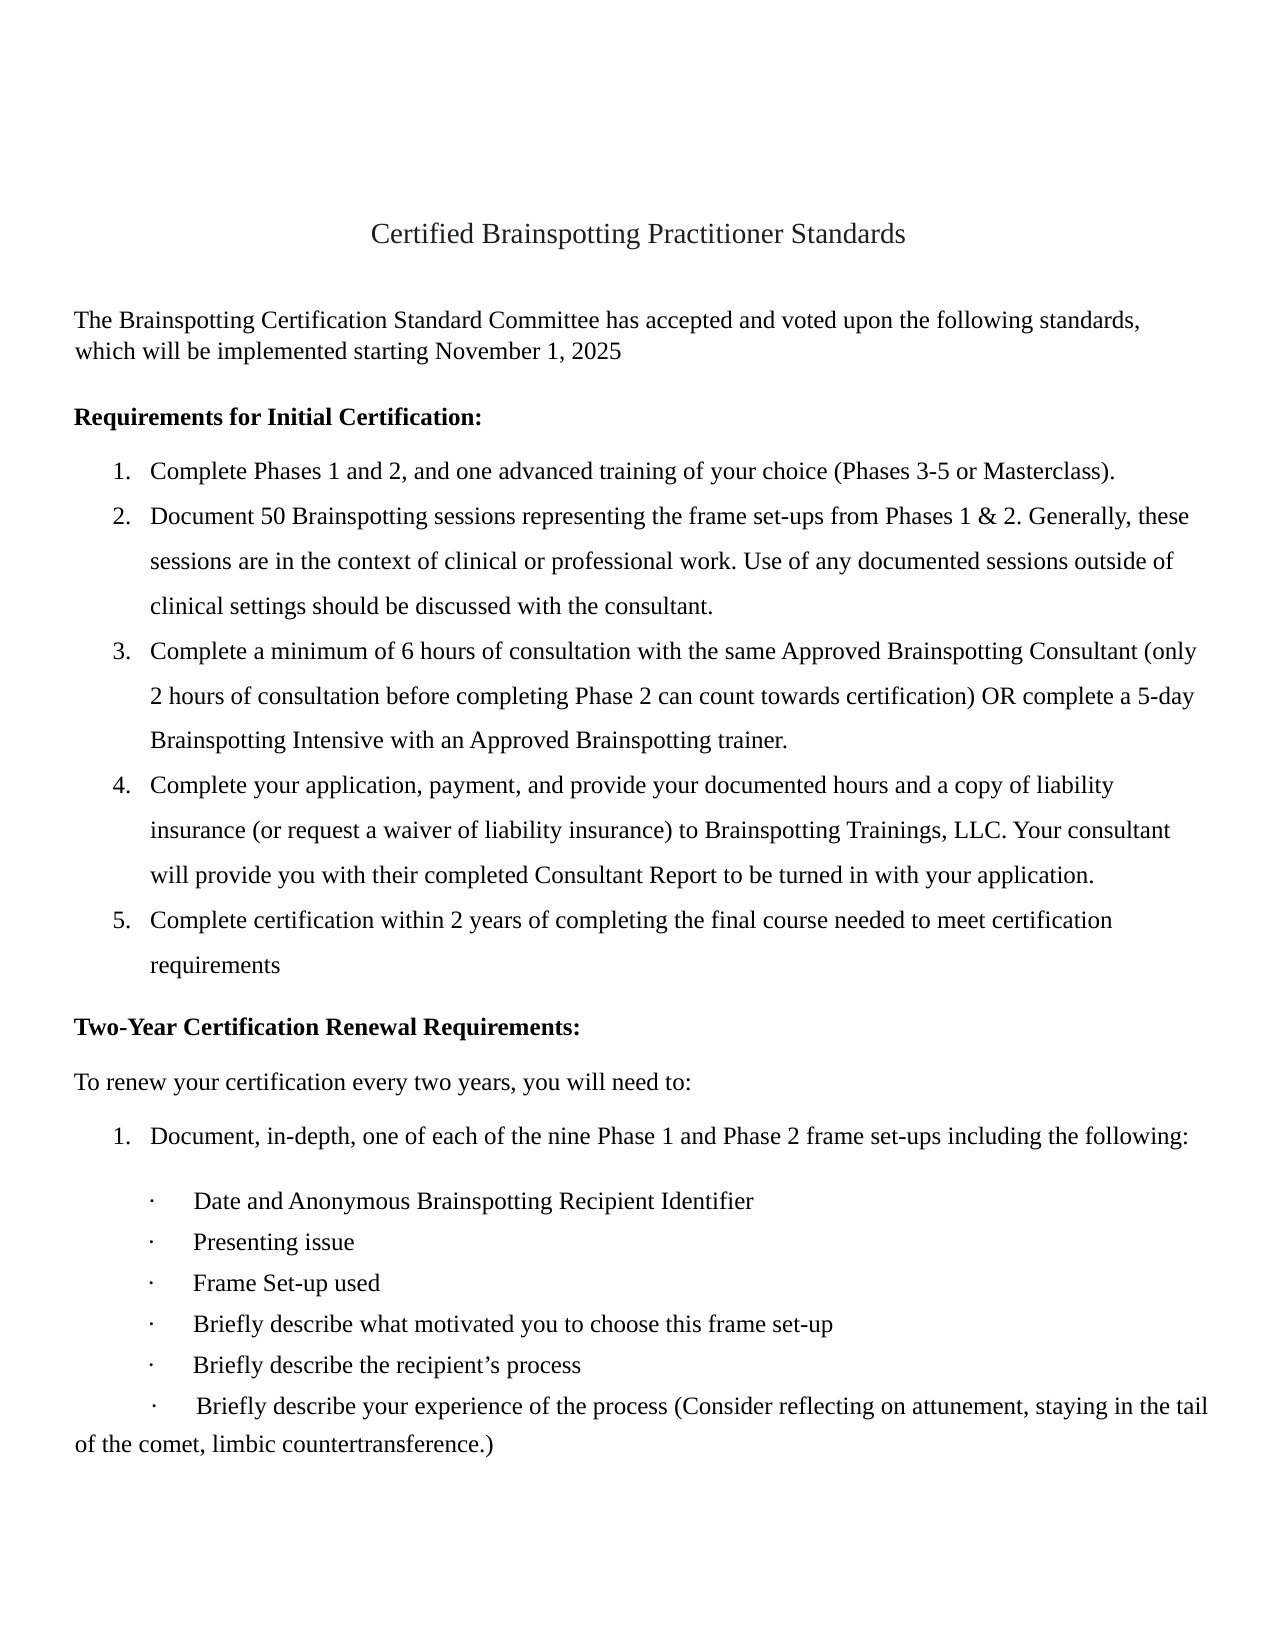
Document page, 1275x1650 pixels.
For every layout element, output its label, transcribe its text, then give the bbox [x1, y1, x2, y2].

text clinical settings should be discussed with the consultant. [150, 591, 1209, 620]
list Complete certification within 2 years of completing the final course needed to meet certification [112, 905, 1209, 934]
text will provide you with their completed Consultant Report to be turned in with your application. [150, 860, 1209, 889]
text Requirements for Initial Certification: [73, 402, 1209, 431]
text · Briefly describe what motivated you to choose this frame set-up [73, 1309, 1209, 1338]
list Document 50 Brainspotting sessions representing the frame set-ups from Phases 1 & 2. Generally, these sessions are in the context of clinical or professional work. Use of any documented sessions outside of [112, 501, 1209, 575]
text The Brainspotting Certification Standard Committee has accepted and voted upon the following standards, which will be implemented starting November 1, 2025 [73, 306, 1209, 365]
list Complete Phases 1 and 2, and one advanced training of your choice (Phases 3-5 or Masterclass). [112, 456, 1209, 485]
text · Date and Anonymous Brainspotting Recipient Identifier [73, 1186, 1209, 1215]
text Brainspotting Intensive with an Approved Brainspotting trainer. [150, 726, 1209, 754]
list Document, in-depth, one of each of the nine Phase 1 and Phase 2 frame set-ups including the following: [112, 1121, 1209, 1150]
text · Presenting issue [73, 1227, 1209, 1256]
text · Briefly describe your experience of the process (Consider reflecting on attunement, staying in the tail of the comet, limbic countertransference.) [73, 1391, 1209, 1457]
text · Briefly describe the recipient’s process [73, 1350, 1209, 1379]
text To renew your certification every two years, you will need to: [73, 1067, 1209, 1096]
text Certified Brainspotting Practitioner Standards [75, 216, 1201, 249]
list Complete a minimum of 6 hours of consultation with the same Approved Brainspotting Consultant (only 2 hours of consultation before completing Phase 2 can count towards certification) OR complete a 5-day [112, 636, 1209, 709]
list Complete your application, payment, and provide your documented hours and a copy of liability insurance (or request a waiver of liability insurance) to Brainspotting Trainings, LLC. Your consultant [112, 771, 1209, 844]
text requirements [150, 950, 1209, 979]
text · Frame Set-up used [73, 1268, 1209, 1297]
text Two-Year Certification Renewal Requirements: [73, 1012, 1209, 1041]
